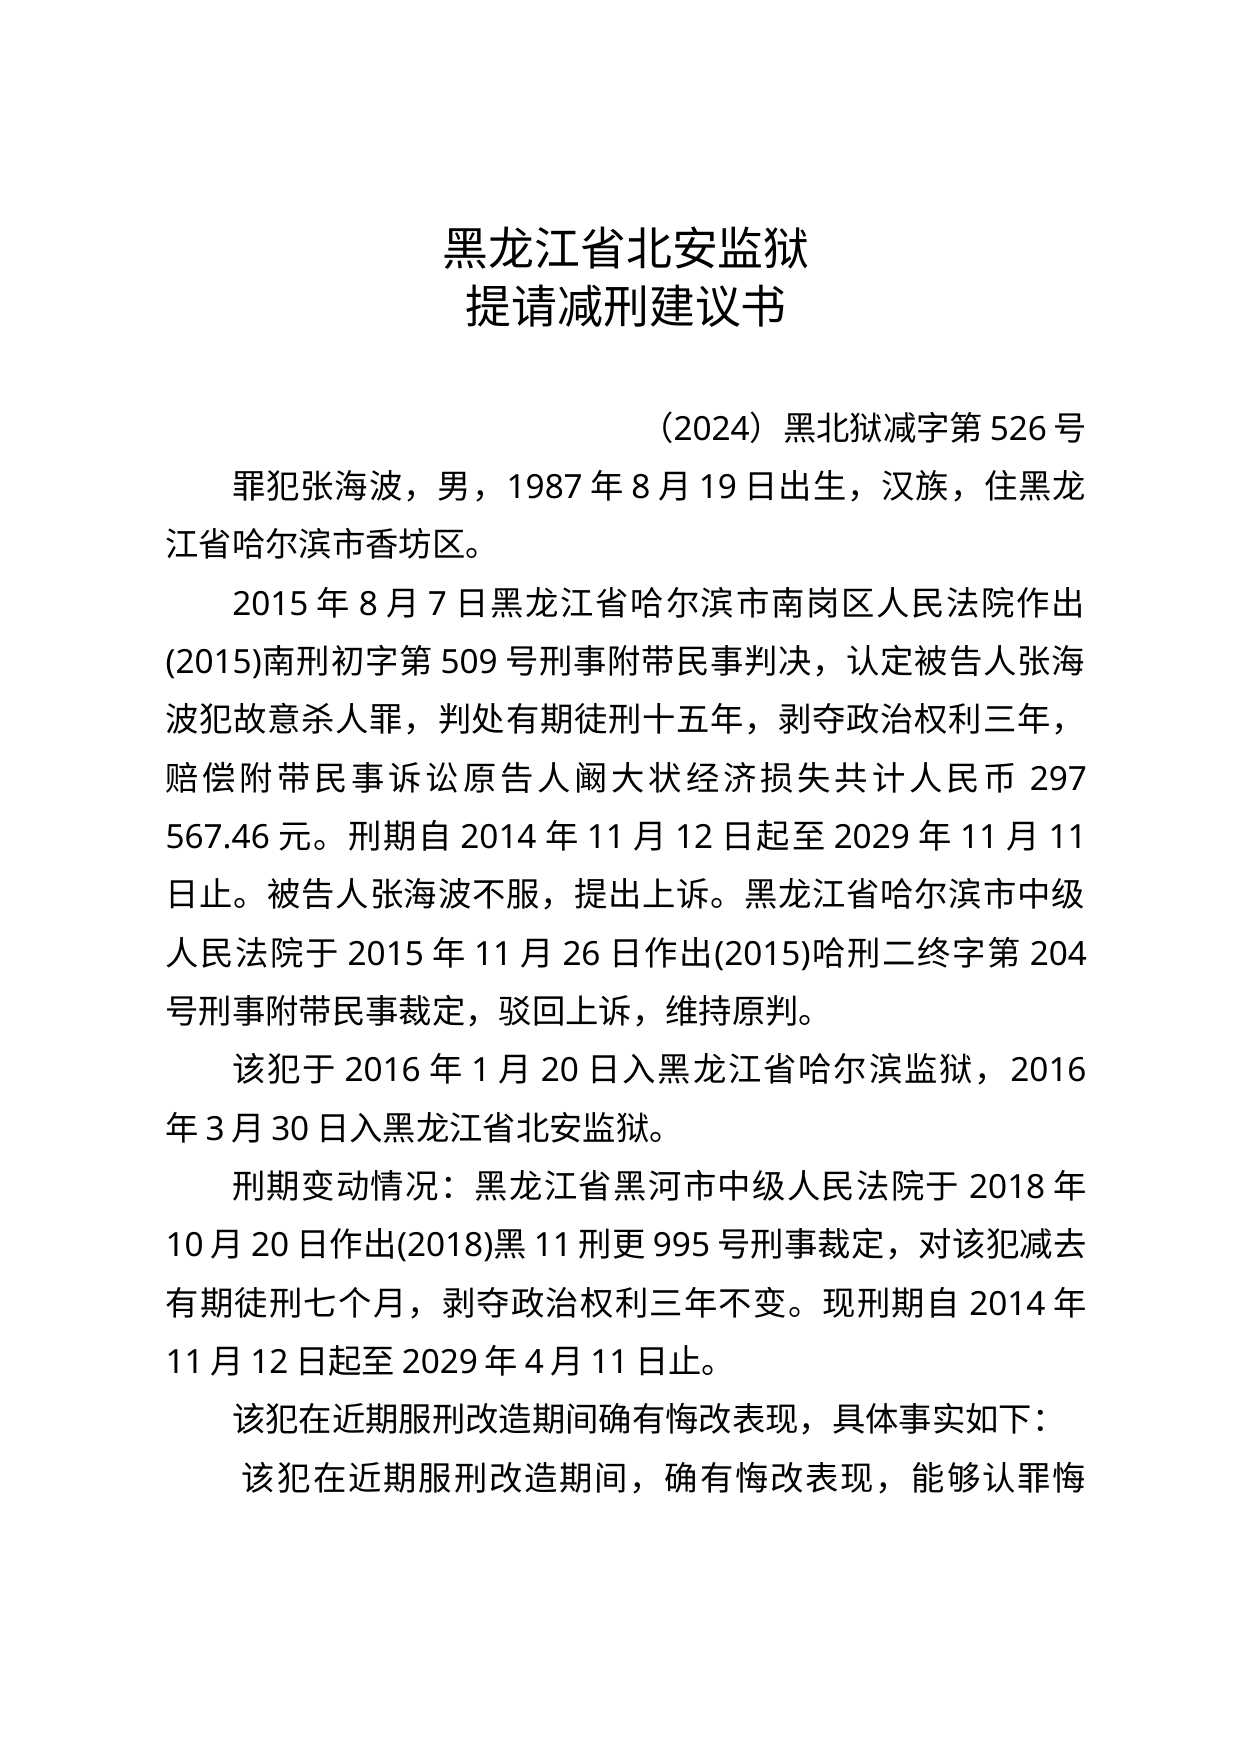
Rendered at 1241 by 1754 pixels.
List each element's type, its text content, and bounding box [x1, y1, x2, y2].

text 提请减刑建议书 [165, 277, 1087, 335]
text （2024）黑北狱减字第526号 [165, 393, 1087, 452]
text 黑龙江省北安监狱 [165, 218, 1087, 277]
text 刑期变动情况：黑龙江省黑河市中级人民法院于2018年10月20日作出(2018)黑11刑更995号刑事裁定，对该犯减去有期徒刑七个月，剥夺政治权利三年不变。现刑期自2014年11月12日起至2029年4月11日止。 [165, 1152, 1087, 1385]
text 该犯在近期服刑改造期间确有悔改表现，具体事实如下： [165, 1385, 1087, 1443]
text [165, 1443, 1087, 1502]
text 该犯于2016年1月20日入黑龙江省哈尔滨监狱，2016年3月30日入黑龙江省北安监狱。 [165, 1035, 1087, 1152]
text 2015年8月7日黑龙江省哈尔滨市南岗区人民法院作出(2015)南刑初字第509号刑事附带民事判决，认定被告人张海波犯故意杀人罪，判处有期徒刑十五年，剥夺政治权利三年，赔偿附带民事诉讼原告人阚大状经济损失共计人民币297 567.46元。刑期自2014年11月12日起至2029年11月11日止。被告人张海波不服，提出上诉。黑龙江省哈尔滨市中级人民法院于2015年11月26日作出(2015)哈刑二终字第204号刑事附带民事裁定，驳回上诉，维持原判。 [165, 568, 1087, 1035]
text 罪犯张海波，男，1987年8月19日出生，汉族，住黑龙江省哈尔滨市香坊区。 [165, 452, 1087, 568]
